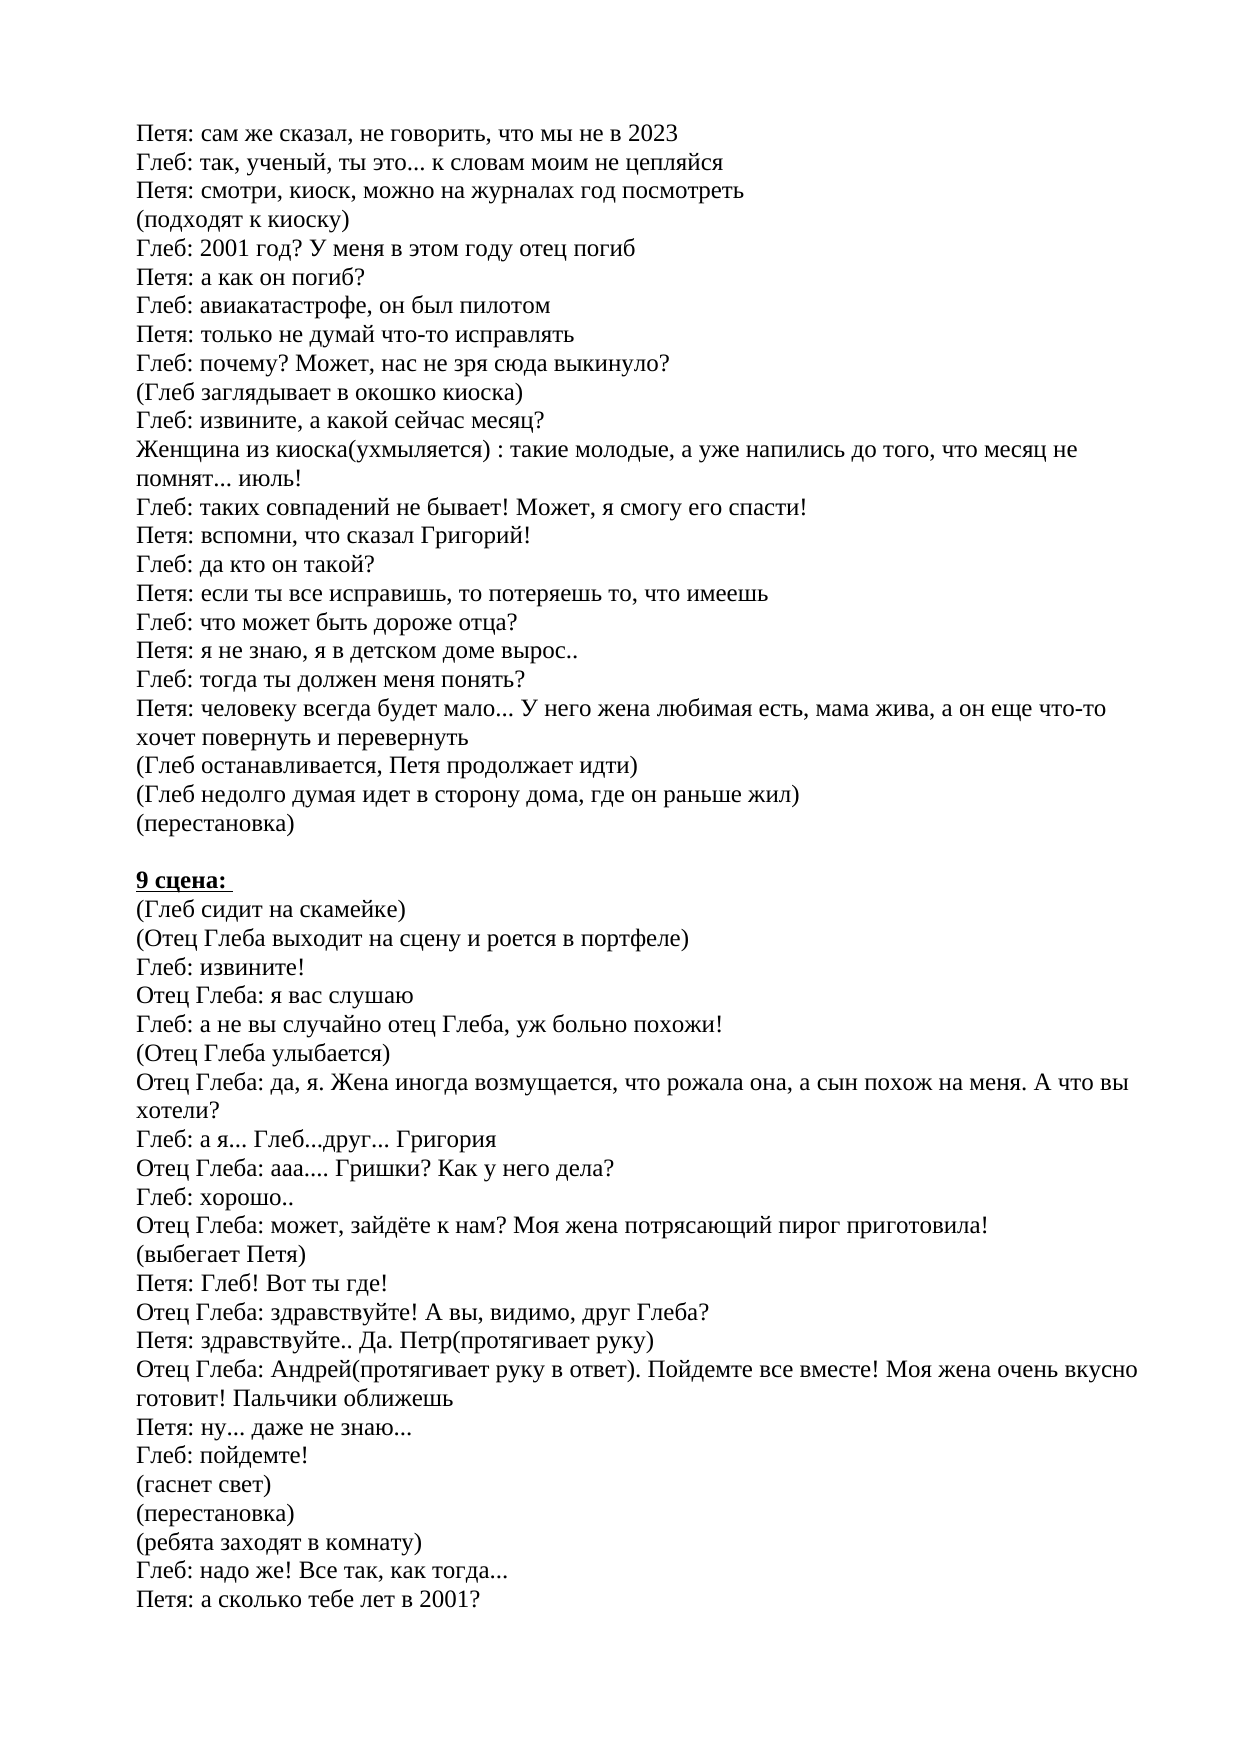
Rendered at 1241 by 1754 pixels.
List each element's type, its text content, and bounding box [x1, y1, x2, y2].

text Глеб: а не вы случайно отец Глеба, уж больно похожи! [136, 1009, 1163, 1038]
text (гаснет свет) [136, 1469, 1163, 1498]
text Глеб: пойдемте! [136, 1441, 1163, 1469]
text (Глеб заглядывает в окошко киоска) [136, 377, 1163, 406]
text Глеб: хорошо.. [136, 1182, 1163, 1211]
text Петя: а сколько тебе лет в 2001? [136, 1584, 1163, 1613]
text Глеб: так, ученый, ты это... к словам моим не цепляйся [136, 147, 1163, 176]
text Петя: здравствуйте.. Да. Петр(протягивает руку) [136, 1326, 1163, 1354]
text (Глеб останавливается, Петя продолжает идти) [136, 751, 1163, 779]
text Отец Глеба: здравствуйте! А вы, видимо, друг Глеба? [136, 1297, 1163, 1326]
text Глеб: 2001 год? У меня в этом году отец погиб [136, 233, 1163, 262]
text Отец Глеба: может, зайдёте к нам? Моя жена потрясающий пирог приготовила! [136, 1211, 1163, 1239]
text Отец Глеба: я вас слушаю [136, 981, 1163, 1009]
text (Отец Глеба выходит на сцену и роется в портфеле) [136, 923, 1163, 952]
text (выбегает Петя) [136, 1239, 1163, 1268]
text Отец Глеба: ааа.... Гришки? Как у него дела? [136, 1153, 1163, 1182]
text Петя: человеку всегда будет мало... У него жена любимая есть, мама жива, а он еще что-то хочет повернуть и перевернуть [136, 693, 1163, 751]
text Отец Глеба: Андрей(протягивает руку в ответ). Пойдемте все вместе! Моя жена очень вкусно готовит! Пальчики оближешь [136, 1354, 1163, 1412]
text Петя: ну... даже не знаю... [136, 1412, 1163, 1441]
text (перестановка) [136, 1498, 1163, 1527]
text Петя: сам же сказал, не говорить, что мы не в 2023 [136, 118, 1163, 147]
text Глеб: почему? Может, нас не зря сюда выкинуло? [136, 348, 1163, 377]
text Петя: смотри, киоск, можно на журналах год посмотреть [136, 176, 1163, 204]
text Глеб: что может быть дороже отца? [136, 607, 1163, 636]
text (перестановка) [136, 808, 1163, 837]
text Отец Глеба: да, я. Жена иногда возмущается, что рожала она, а сын похож на меня. А что вы хотели? [136, 1067, 1163, 1124]
text Глеб: извините! [136, 952, 1163, 981]
text Петя: Глеб! Вот ты где! [136, 1268, 1163, 1297]
text Глеб: извините, а какой сейчас месяц? [136, 406, 1163, 434]
text Глеб: авиакатастрофе, он был пилотом [136, 291, 1163, 319]
text (Отец Глеба улыбается) [136, 1038, 1163, 1067]
text Петя: а как он погиб? [136, 262, 1163, 291]
text Глеб: таких совпадений не бывает! Может, я смогу его спасти! [136, 492, 1163, 521]
text Глеб: надо же! Все так, как тогда... [136, 1556, 1163, 1584]
text Глеб: тогда ты должен меня понять? [136, 664, 1163, 693]
text 9 сцена: [136, 866, 1163, 894]
text Глеб: да кто он такой? [136, 549, 1163, 578]
text Глеб: а я... Глеб...друг... Григория [136, 1124, 1163, 1153]
text Петя: я не знаю, я в детском доме вырос.. [136, 636, 1163, 664]
text (подходят к киоску) [136, 204, 1163, 233]
text (Глеб недолго думая идет в сторону дома, где он раньше жил) [136, 779, 1163, 808]
text (Глеб сидит на скамейке) [136, 894, 1163, 923]
text (ребята заходят в комнату) [136, 1527, 1163, 1556]
text Петя: только не думай что-то исправлять [136, 319, 1163, 348]
text Женщина из киоска(ухмыляется) : такие молодые, а уже напились до того, что месяц не помнят... июль! [136, 434, 1163, 492]
text Петя: вспомни, что сказал Григорий! [136, 521, 1163, 549]
text Петя: если ты все исправишь, то потеряешь то, что имеешь [136, 578, 1163, 607]
